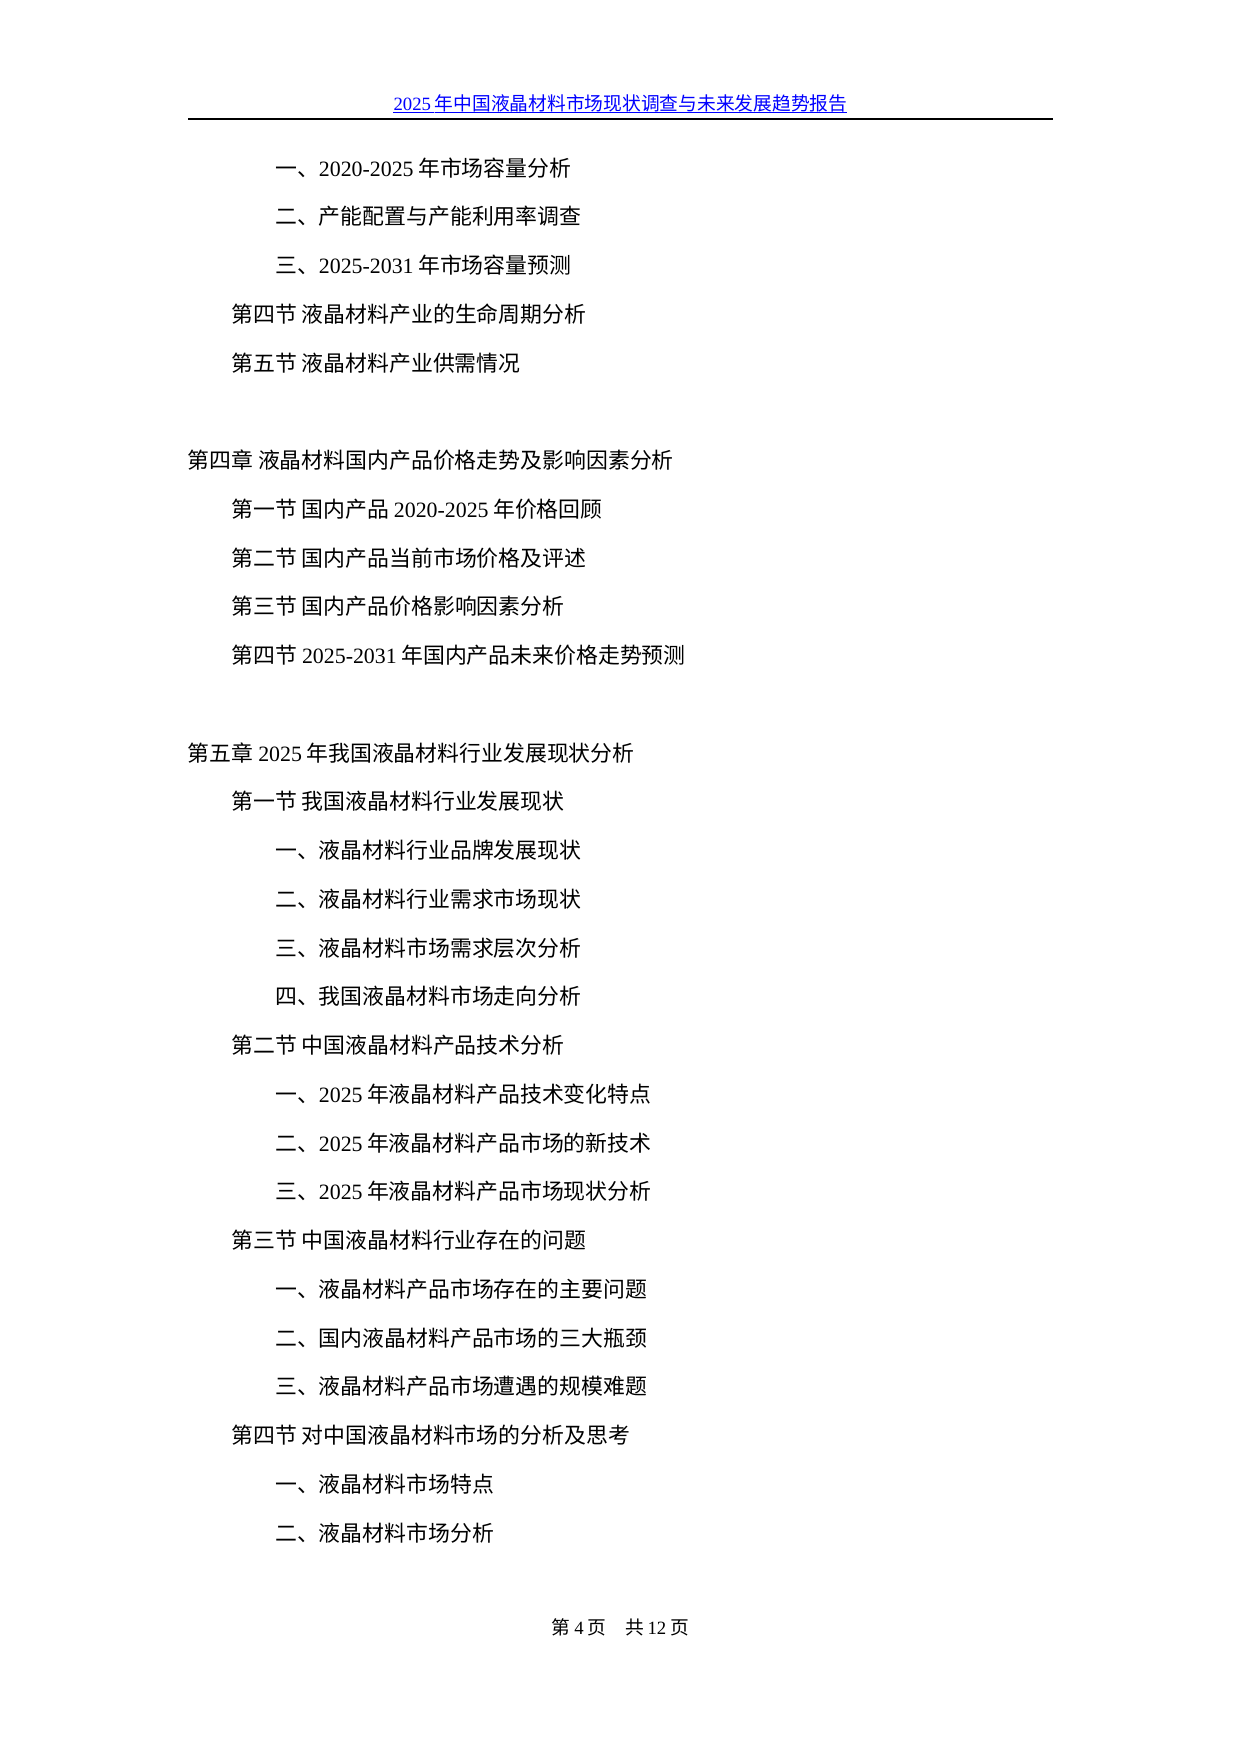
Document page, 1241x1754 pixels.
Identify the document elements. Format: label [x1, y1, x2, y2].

text [187, 150, 1053, 1548]
